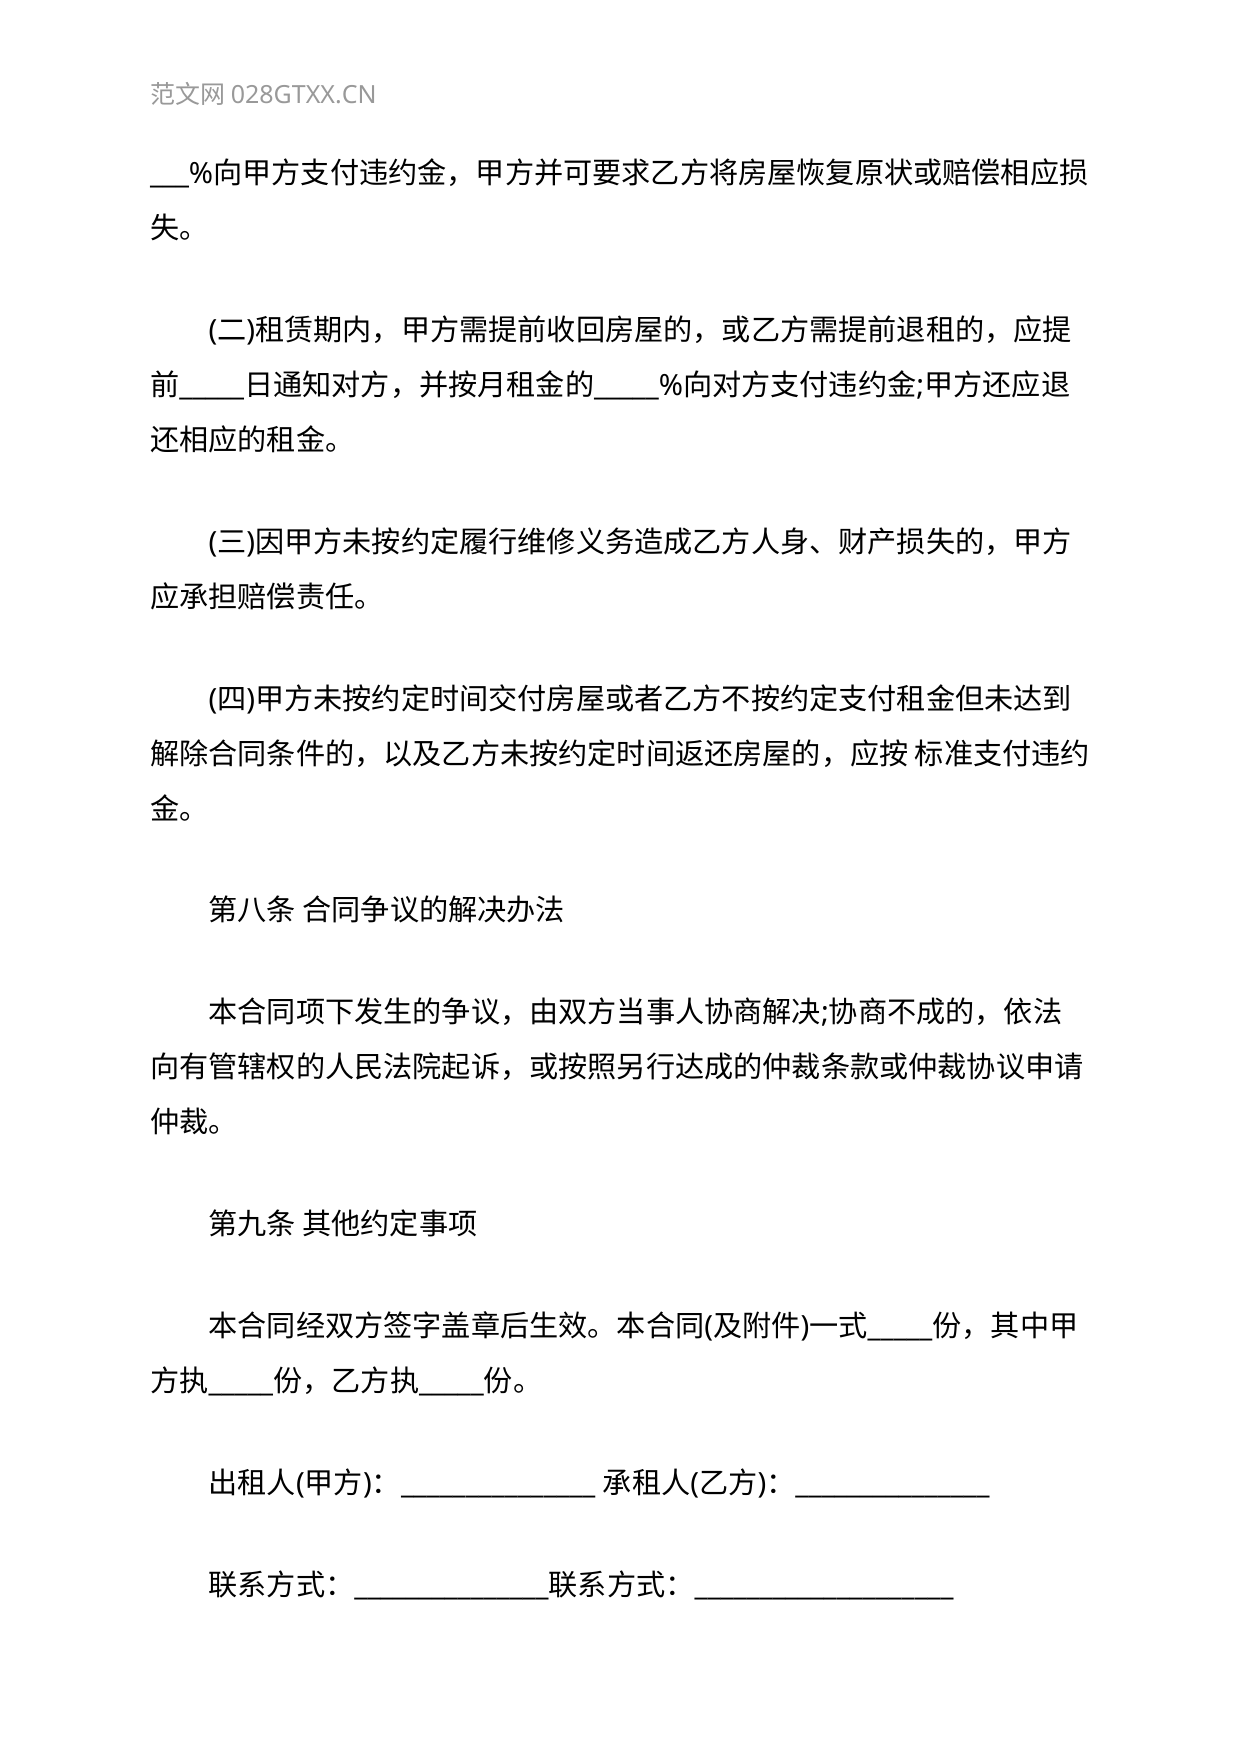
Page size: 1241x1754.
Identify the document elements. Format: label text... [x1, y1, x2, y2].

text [150, 150, 1090, 247]
text 出租人(甲方)：_______________ 承租人(乙方)：_______________ [150, 1459, 1090, 1502]
text 本合同项下发生的争议，由双方当事人协商解决;协商不成的，依法向有管辖权的人民法院起诉，或按照另行达成的仲裁条款或仲裁协议申请仲裁。 [150, 989, 1090, 1141]
text 第九条 其他约定事项 [150, 1200, 1090, 1243]
text 本合同经双方签字盖章后生效。本合同(及附件)一式_____份，其中甲方执_____份，乙方执_____份。 [150, 1302, 1090, 1399]
text (二)租赁期内，甲方需提前收回房屋的，或乙方需提前退租的，应提前_____日通知对方，并按月租金的_____%向对方支付违约金;甲方还应退还相应的租金。 [150, 307, 1090, 459]
text (四)甲方未按约定时间交付房屋或者乙方不按约定支付租金但未达到解除合同条件的，以及乙方未按约定时间返还房屋的，应按 标准支付违约金。 [150, 675, 1090, 827]
text (三)因甲方未按约定履行维修义务造成乙方人身、财产损失的，甲方应承担赔偿责任。 [150, 518, 1090, 616]
text 联系方式：_______________联系方式：____________________ [150, 1561, 1090, 1603]
text 第八条 合同争议的解决办法 [150, 887, 1090, 929]
